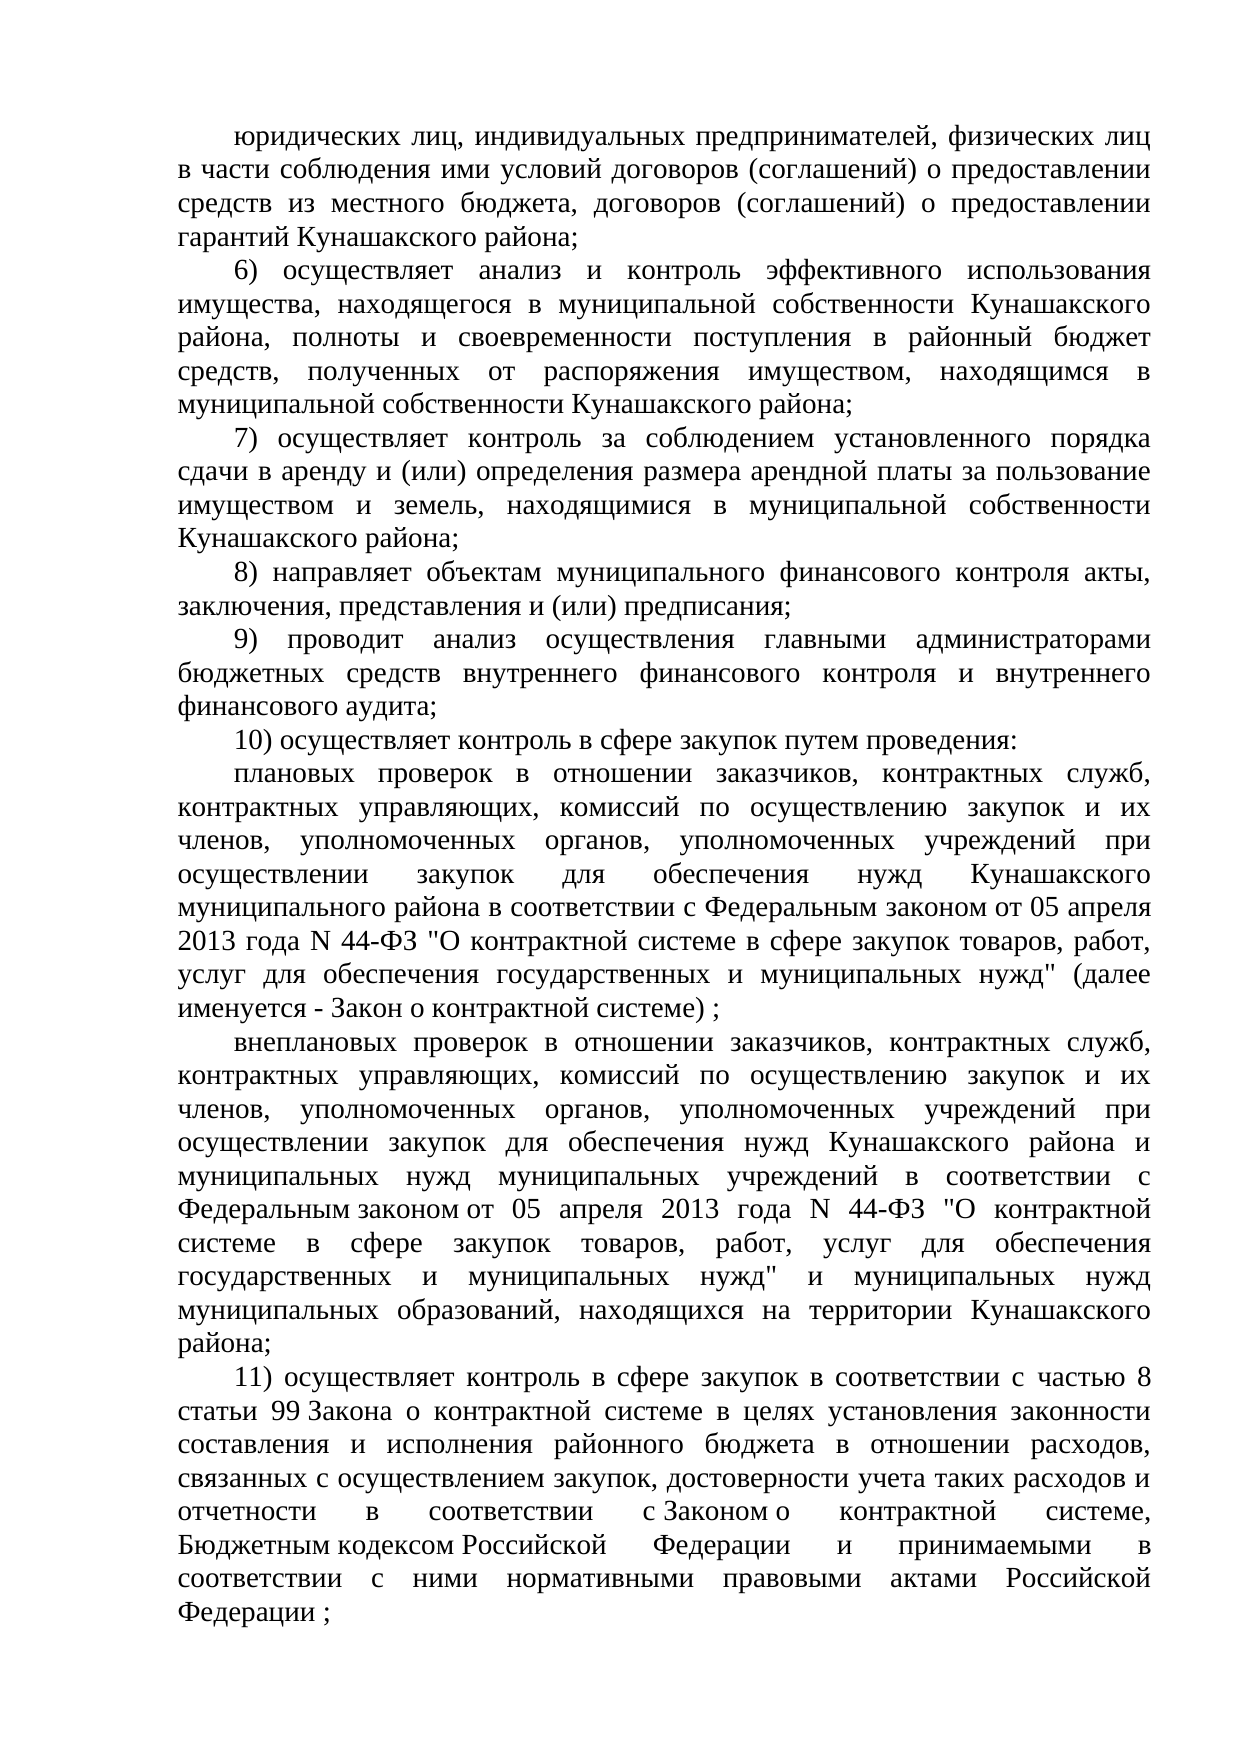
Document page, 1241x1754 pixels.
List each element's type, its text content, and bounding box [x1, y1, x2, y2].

text 8) направляет объектам муниципального финансового контроля акты, заключения, представления и (или) предписания; [177, 554, 1152, 621]
text плановых проверок в отношении заказчиков, контрактных служб, контрактных управляющих, комиссий по осуществлению закупок и их членов, уполномоченных органов, уполномоченных учреждений при осуществлении закупок для обеспечения нужд Кунашакского муниципального района в соответствии с Федеральным законом от 05 апреля 2013 года N 44-ФЗ "О контрактной системе в сфере закупок товаров, работ, услуг для обеспечения государственных и муниципальных нужд" (далее именуется - Закон о контрактной системе) ; [177, 755, 1152, 1024]
text 9) проводит анализ осуществления главными администраторами бюджетных средств внутреннего финансового контроля и внутреннего финансового аудита; [177, 621, 1152, 722]
text 11) осуществляет контроль в сфере закупок в соответствии с частью 8 статьи 99 Закона о контрактной системе в целях установления законности составления и исполнения районного бюджета в отношении расходов, связанных с осуществлением закупок, достоверности учета таких расходов и отчетности в соответствии с Законом о контрактной системе, Бюджетным кодексом Российской Федерации и принимаемыми в соответствии с ними нормативными правовыми актами Российской Федерации ; [177, 1359, 1152, 1627]
text внеплановых проверок в отношении заказчиков, контрактных служб, контрактных управляющих, комиссий по осуществлению закупок и их членов, уполномоченных органов, уполномоченных учреждений при осуществлении закупок для обеспечения нужд Кунашакского района и муниципальных нужд муниципальных учреждений в соответствии с Федеральным законом от 05 апреля 2013 года N 44-ФЗ "О контрактной системе в сфере закупок товаров, работ, услуг для обеспечения государственных и муниципальных нужд" и муниципальных нужд муниципальных образований, находящихся на территории Кунашакского района; [177, 1024, 1152, 1359]
text 10) осуществляет контроль в сфере закупок путем проведения: [177, 722, 1152, 755]
text 6) осуществляет анализ и контроль эффективного использования имущества, находящегося в муниципальной собственности Кунашакского района, полноты и своевременности поступления в районный бюджет средств, полученных от распоряжения имуществом, находящимся в муниципальной собственности Кунашакского района; [177, 252, 1152, 420]
text 7) осуществляет контроль за соблюдением установленного порядка сдачи в аренду и (или) определения размера арендной платы за пользование имуществом и земель, находящимися в муниципальной собственности Кунашакского района; [177, 420, 1152, 554]
text юридических лиц, индивидуальных предпринимателей, физических лиц в части соблюдения ими условий договоров (соглашений) о предоставлении средств из местного бюджета, договоров (соглашений) о предоставлении гарантий Кунашакского района; [177, 118, 1152, 252]
